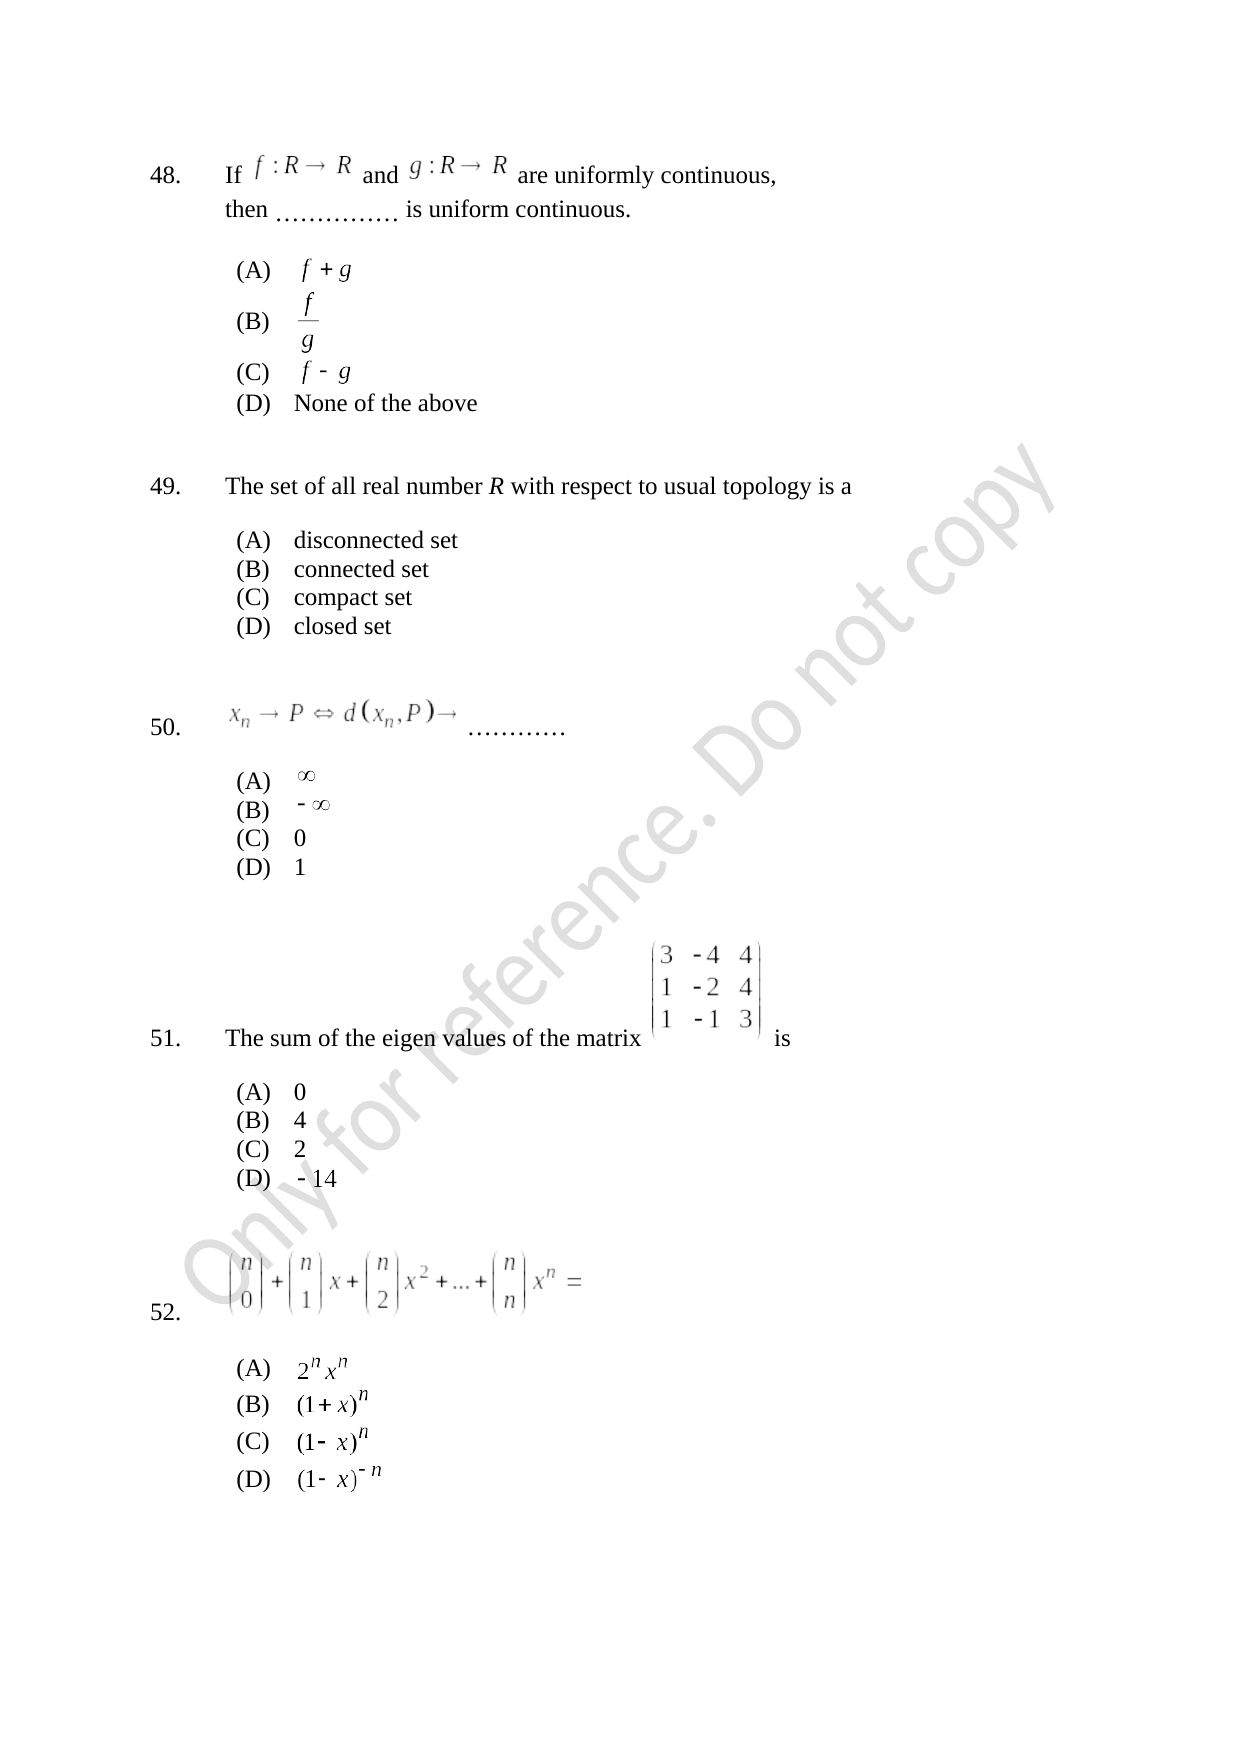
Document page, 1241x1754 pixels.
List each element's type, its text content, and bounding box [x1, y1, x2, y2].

table_cell (D) [225, 852, 282, 881]
table_header (A) [225, 253, 282, 286]
table_cell closed set [282, 611, 1102, 640]
table_cell (B) [225, 1385, 282, 1422]
table_header [282, 1351, 1102, 1384]
table_header (A) [225, 1351, 282, 1384]
table_cell None of the above [282, 389, 1102, 417]
table_cell 1 [282, 852, 1102, 881]
text 51. The sum of the eigen values of the matrix is [150, 935, 1090, 1052]
table_cell (B) [225, 554, 282, 582]
table_cell [282, 355, 1102, 388]
table_cell (C) [225, 583, 282, 611]
table_cell [282, 1163, 1102, 1192]
table_header (A) [225, 766, 282, 795]
table_cell (C) [225, 1134, 282, 1163]
table_header (A) [225, 525, 282, 554]
table_cell (C) [225, 355, 282, 388]
table_header (A) [225, 1077, 282, 1106]
table_cell (B) [225, 795, 282, 823]
table_cell (C) [225, 1422, 282, 1459]
text 48. If and are uniformly continuous, then …………… is uniform continuous. [150, 150, 787, 227]
table_cell (B) [225, 286, 282, 355]
table_cell [282, 1422, 1102, 1459]
table_header disconnected set [282, 525, 1102, 554]
table_cell (C) [225, 824, 282, 852]
table_cell [282, 1460, 1102, 1497]
table_cell 4 [282, 1106, 1102, 1134]
table_cell (D) [225, 1163, 282, 1192]
table_header [282, 766, 1102, 795]
table_cell compact set [282, 583, 1102, 611]
table_cell (B) [225, 1106, 282, 1134]
table_cell connected set [282, 554, 1102, 582]
text 50. ………… [150, 694, 1090, 741]
text 49. The set of all real number R with respect to usual topology is a [150, 471, 1090, 500]
table_cell [282, 795, 1102, 823]
table_cell (D) [225, 611, 282, 640]
table_cell 2 [282, 1134, 1102, 1163]
table_cell 0 [282, 824, 1102, 852]
table_header 0 [282, 1077, 1102, 1106]
text 52. [150, 1246, 1090, 1326]
table_cell [282, 286, 1102, 355]
table_cell (D) [225, 1460, 282, 1497]
table_cell [282, 1385, 1102, 1422]
table_cell (D) [225, 389, 282, 417]
table_header [282, 253, 1102, 286]
